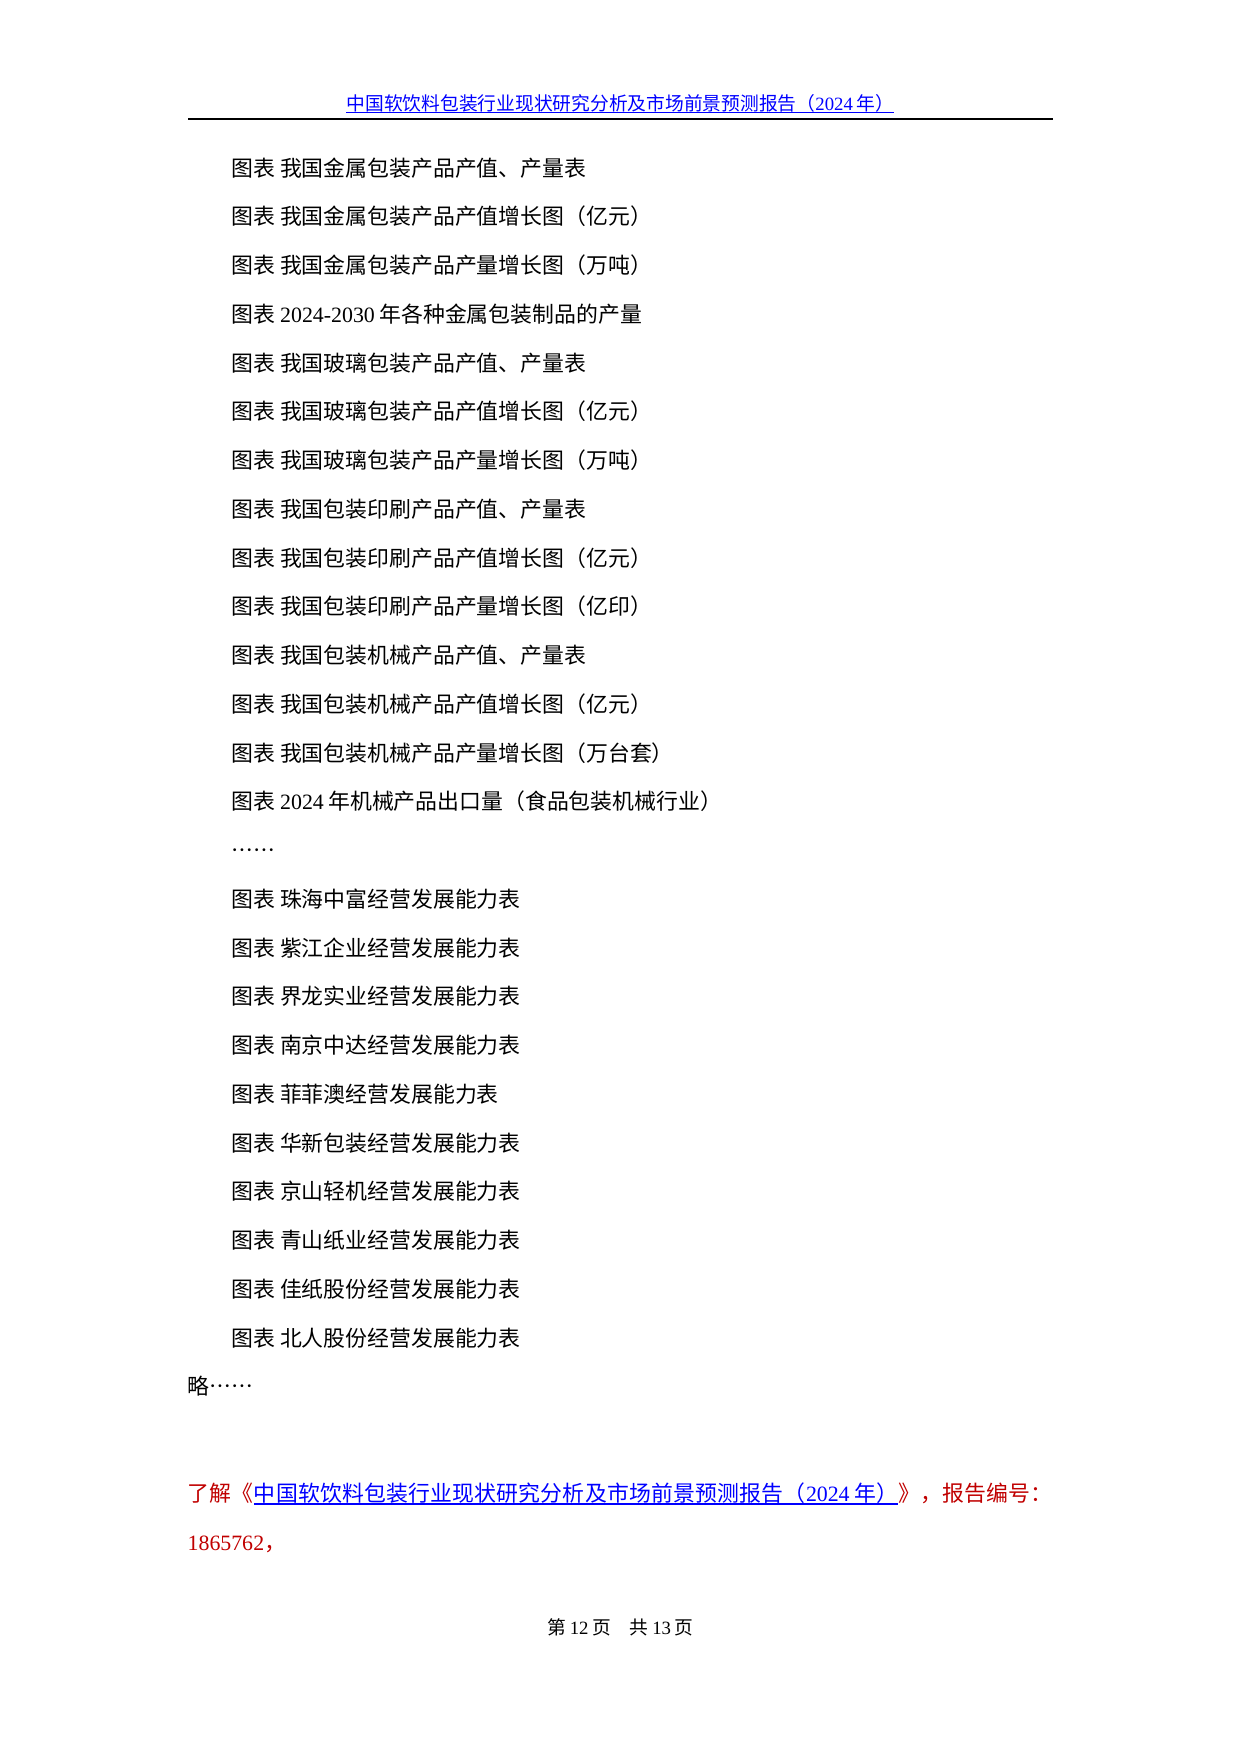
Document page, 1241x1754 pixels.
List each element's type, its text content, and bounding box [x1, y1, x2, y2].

text 了解《中国软饮料包装行业现状研究分析及市场前景预测报告（2024年）》，报告编号：1865762， [187, 1475, 1053, 1557]
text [187, 150, 1053, 1401]
